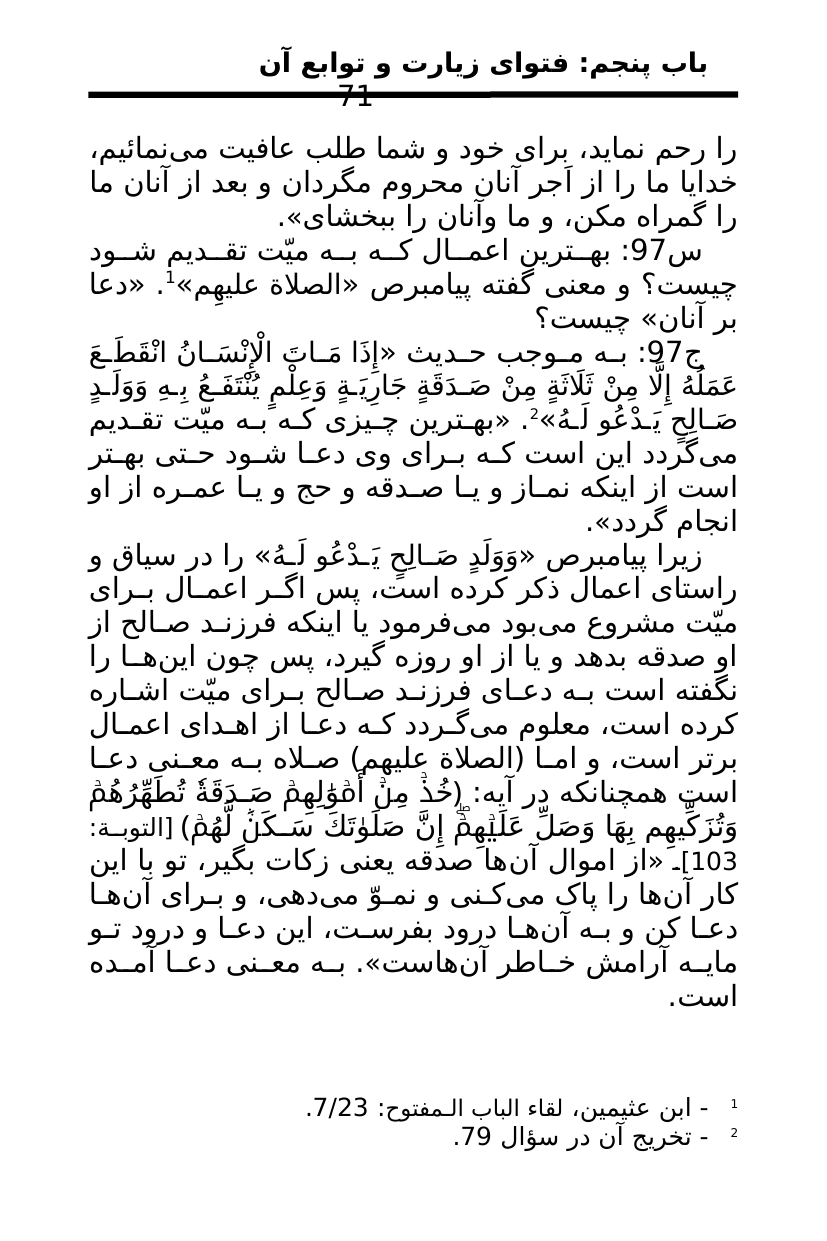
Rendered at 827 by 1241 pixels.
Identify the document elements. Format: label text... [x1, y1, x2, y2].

text س97: بهترین اعمال که به میّت تقدیم شود چیست؟ و معنی گفته پیامبرص «الصلاة عليهِم». «دعا بر آنان» چیست؟ [89, 233, 738, 335]
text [89, 132, 738, 233]
text زیرا پیامبرص «وَوَلَدٍ صَالِحٍ يَدْعُو لَهُ» را در سیاق و راستای اعمال ذکر کرده است، پس اگر اعمال برای میّت مشروع می‌بود می‌فرمود یا اینکه فرزند صالح از او صدقه بدهد و یا از او روزه گیرد، پس چون این‌ها را نگفته است به دعای فرزند صالح برای میّت اشاره کرده است، معلوم می‌گردد که دعا از اهدای اعمال برتر است، و اما (الصلاة علیهم) صلاه به معنی دعا است همچنانکه در آیه: ﴿خُذۡ مِنۡ أَمۡوَٰلِهِمۡ صَدَقَةٗ تُطَهِّرُهُمۡ وَتُزَكِّيهِم بِهَا وَصَلِّ عَلَيۡهِمۡۖ إِنَّ صَلَوٰتَكَ سَكَنٞ لَّهُمۡ﴾ [التوبة: 103]. «از اموال آن‌ها صدقه یعنی زکات بگیر، تو با این کار آن‌ها را پاک می‌کنی و نموّ می‌دهی، و برای آن‌ها دعا کن و به آن‌ها درود بفرست، این دعا و درود تو مایه آرامش خاطر آن‌هاست». به معنی دعا آمده است. [89, 538, 738, 1013]
text ج97: به موجب حدیث «إِذَا مَاتَ الْإِنْسَانُ انْقَطَعَ عَمَلُهُ إِلَّا مِنْ ثَلَاثَةٍ مِنْ صَدَقَةٍ جَارِيَةٍ وَعِلْمٍ يُنْتَفَعُ بِهِ وَوَلَدٍ صَالِحٍ يَدْعُو لَهُ». «بهترین چیزی که به میّت تقدیم می‌گردد این است که برای وی دعا شود حتی بهتر است از اینکه نماز و یا صدقه و حج و یا عمره از او انجام گردد». [89, 335, 738, 538]
